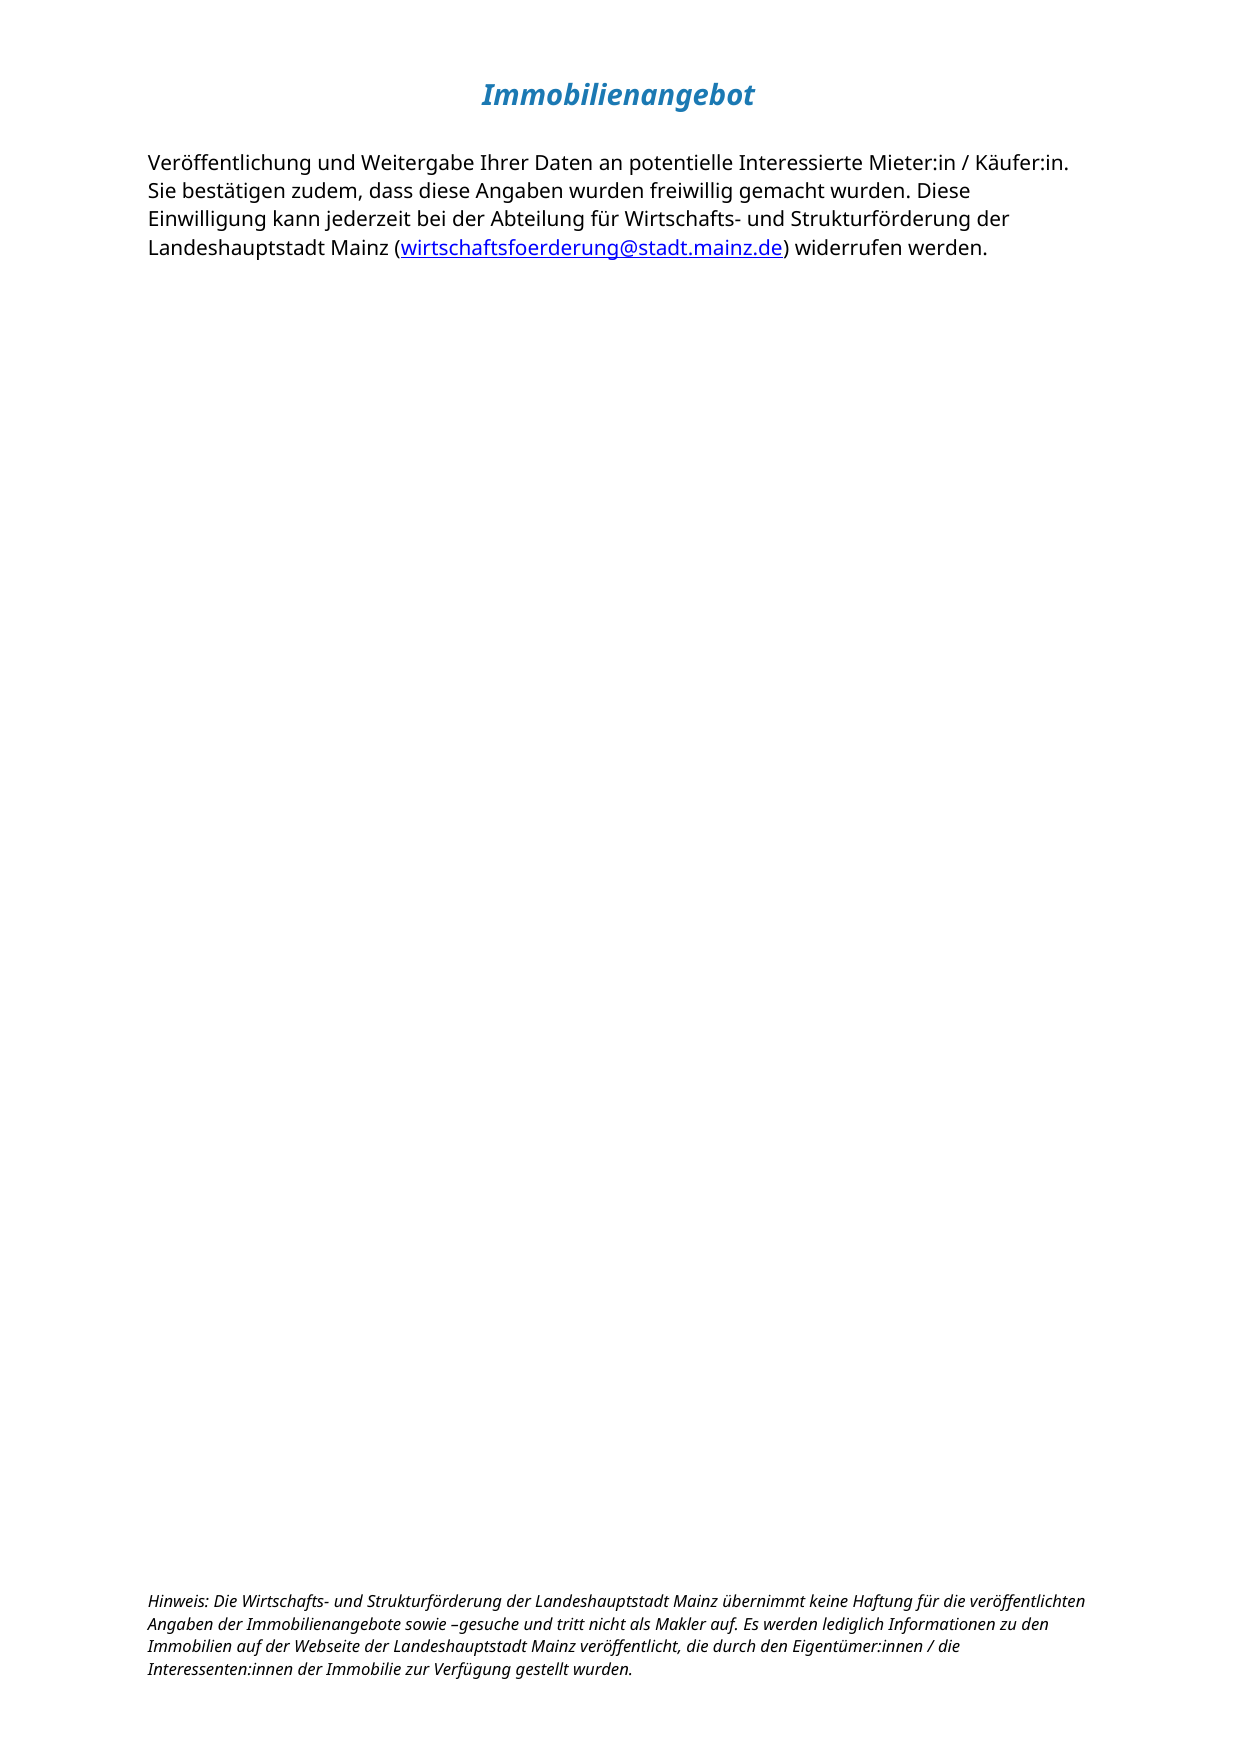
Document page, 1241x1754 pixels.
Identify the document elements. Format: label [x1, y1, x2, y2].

text [148, 148, 1093, 261]
